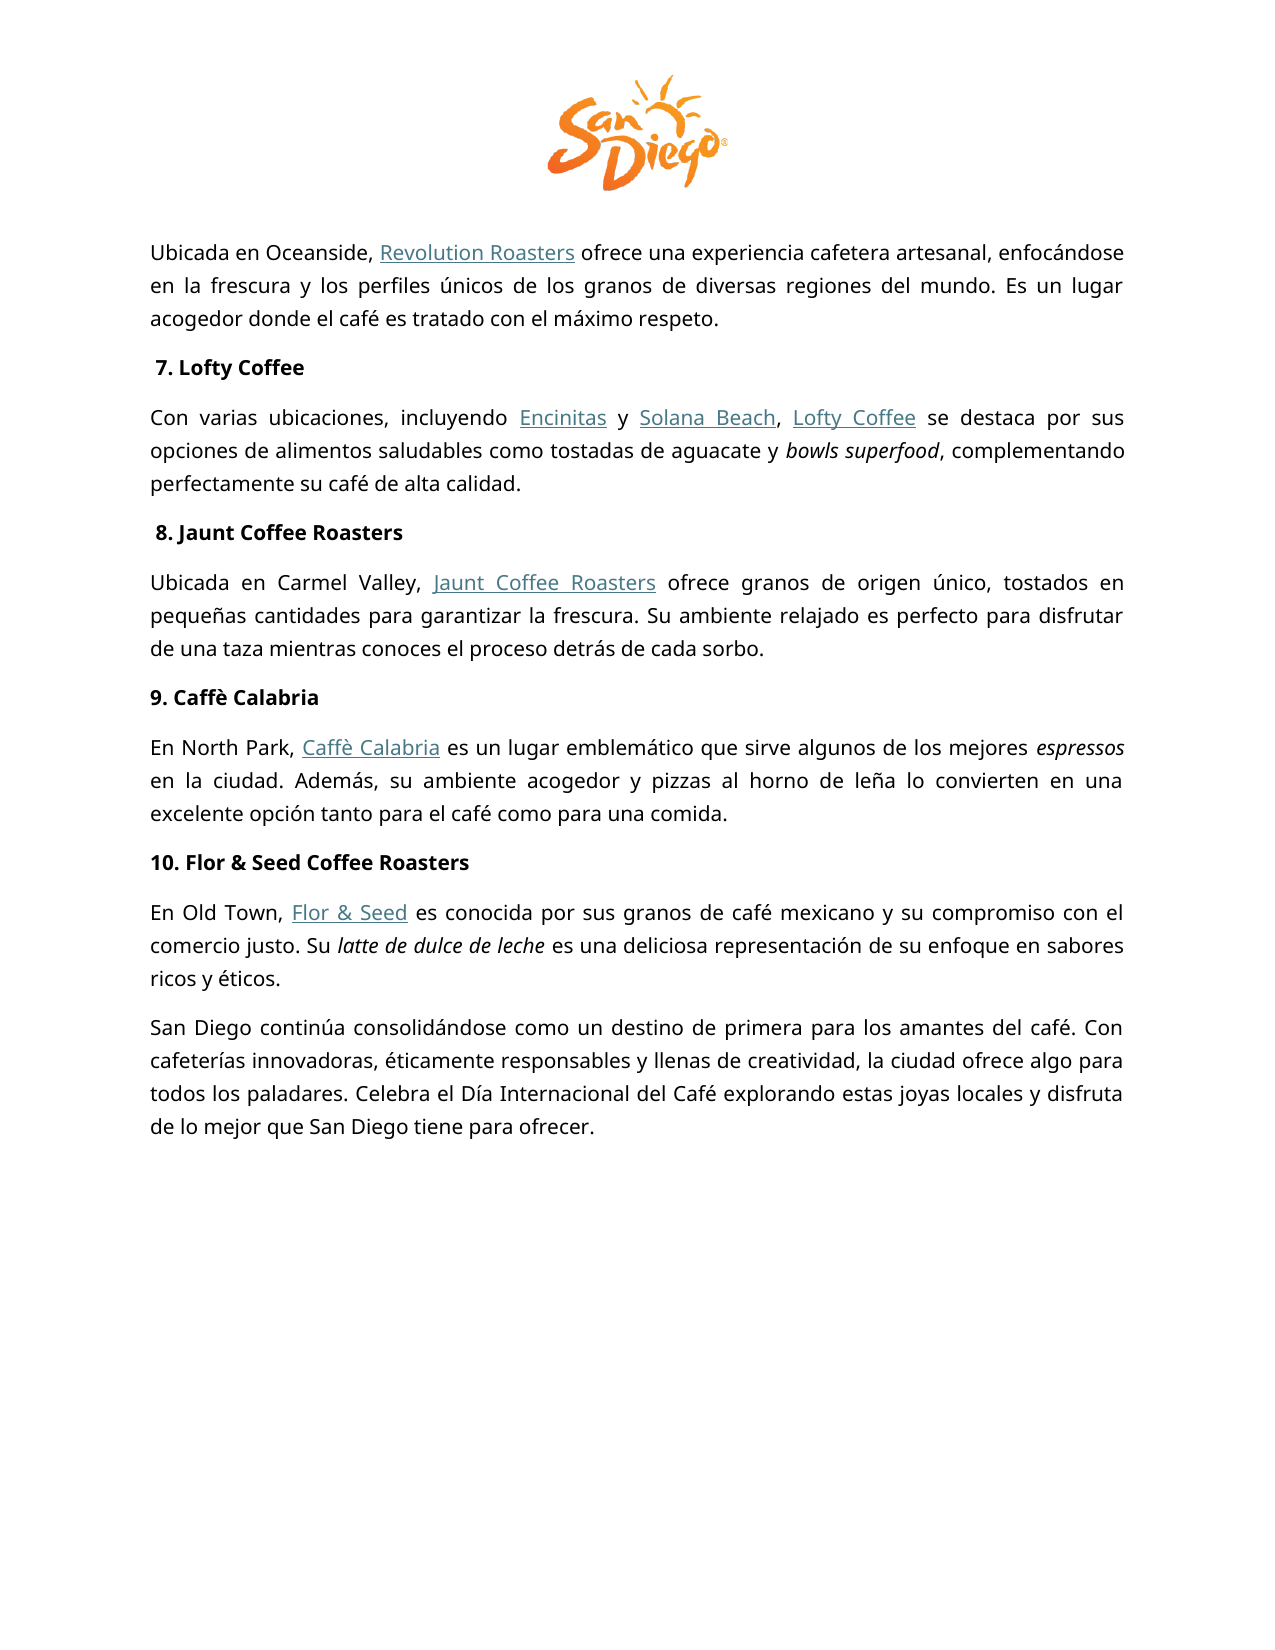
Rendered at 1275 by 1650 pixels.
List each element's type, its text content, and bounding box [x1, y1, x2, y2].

text Con varias ubicaciones, incluyendo Encinitas y Solana Beach, Lofty Coffee se destaca por sus opciones de alimentos saludables como tostadas de aguacate y bowls superfood, complementando perfectamente su café de alta calidad. [150, 403, 1125, 497]
text 7. Lofty Coffee [150, 353, 1125, 382]
text En North Park, Caffè Calabria es un lugar emblemático que sirve algunos de los mejores espressos en la ciudad. Además, su ambiente acogedor y pizzas al horno de leña lo convierten en una excelente opción tanto para el café como para una comida. [150, 733, 1125, 827]
text 10. Flor & Seed Coffee Roasters [150, 848, 1125, 877]
picture [547, 75, 728, 204]
text San Diego continúa consolidándose como un destino de primera para los amantes del café. Con cafeterías innovadoras, éticamente responsables y llenas de creatividad, la ciudad ofrece algo para todos los paladares. Celebra el Día Internacional del Café explorando estas joyas locales y disfruta de lo mejor que San Diego tiene para ofrecer. [150, 1013, 1125, 1140]
text Ubicada en Oceanside, Revolution Roasters ofrece una experiencia cafetera artesanal, enfocándose en la frescura y los perfiles únicos de los granos de diversas regiones del mundo. Es un lugar acogedor donde el café es tratado con el máximo respeto. [150, 238, 1125, 332]
text Ubicada en Carmel Valley, Jaunt Coffee Roasters ofrece granos de origen único, tostados en pequeñas cantidades para garantizar la frescura. Su ambiente relajado es perfecto para disfrutar de una taza mientras conoces el proceso detrás de cada sorbo. [150, 568, 1125, 662]
text 9. Caffè Calabria [150, 683, 1125, 712]
text En Old Town, Flor & Seed es conocida por sus granos de café mexicano y su compromiso con el comercio justo. Su latte de dulce de leche es una deliciosa representación de su enfoque en sabores ricos y éticos. [150, 898, 1125, 992]
text 8. Jaunt Coffee Roasters [150, 518, 1125, 547]
